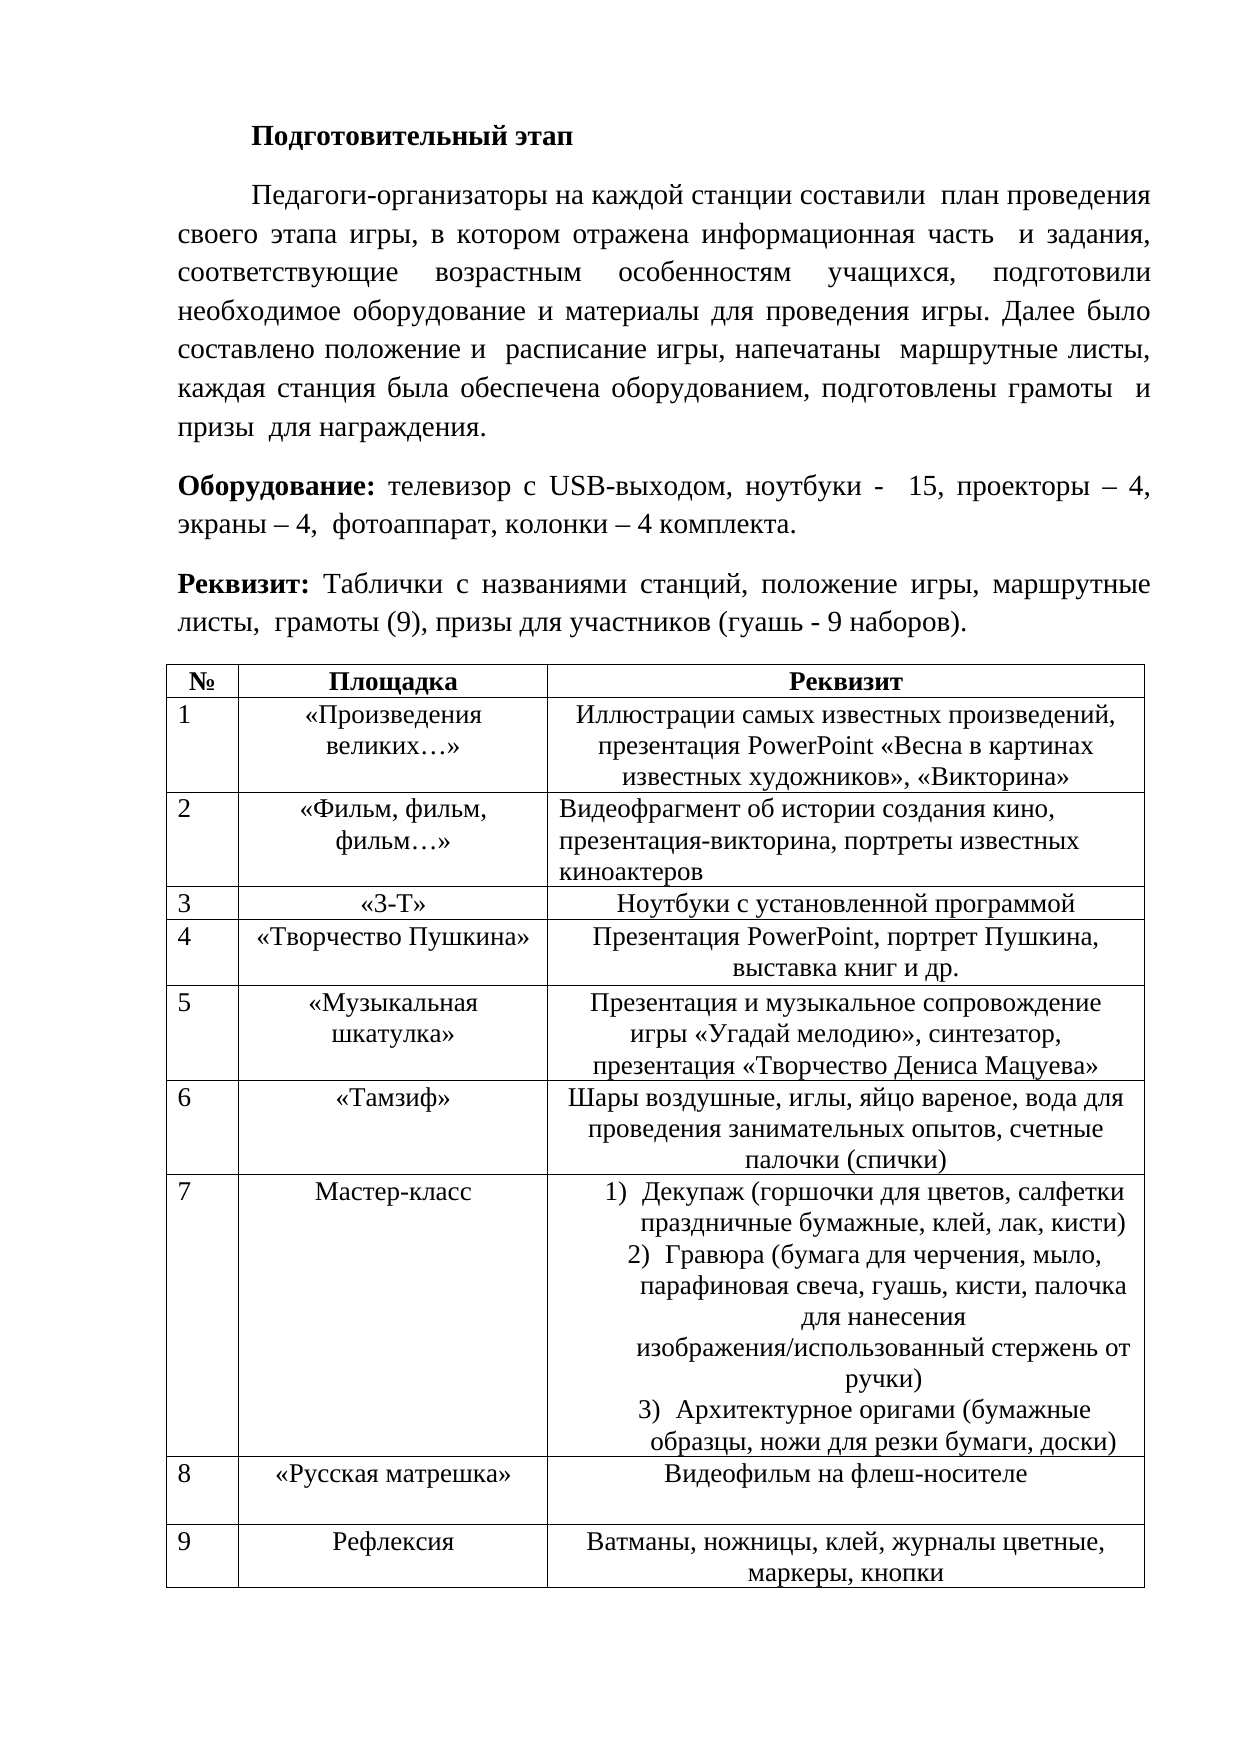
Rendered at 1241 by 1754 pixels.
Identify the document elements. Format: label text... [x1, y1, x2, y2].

table_cell «3-Т» [239, 887, 547, 919]
table_cell Шары воздушные, иглы, яйцо вареное, вода для проведения занимательных опытов, счетные палочки (спички) [548, 1081, 1144, 1174]
table_cell 1 [167, 698, 238, 792]
table_cell Рефлексия [239, 1525, 547, 1587]
table_cell Видеофрагмент об истории создания кино, презентация-викторина, портреты известных киноактеров [548, 793, 1144, 886]
table_cell Презентация PowerPoint, портрет Пушкина, выставка книг и др. [548, 920, 1144, 985]
table_cell «Тамзиф» [239, 1081, 547, 1174]
table_header Площадка [239, 665, 547, 697]
text Оборудование: телевизор с USB-выходом, ноутбуки - 15, проекторы – 4, экраны – 4, фотоаппарат, колонки – 4 комплекта. [177, 468, 1152, 540]
table_cell Видеофильм на флеш-носителе [548, 1457, 1144, 1523]
table_cell 2 [167, 793, 238, 886]
table_cell «Музыкальная шкатулка» [239, 986, 547, 1080]
table_cell «Русская матрешка» [239, 1457, 547, 1523]
table_cell 3 [167, 887, 238, 919]
table_cell 8 [167, 1457, 238, 1523]
table_cell 4 [167, 920, 238, 985]
table_cell «Произведения великих…» [239, 698, 547, 792]
table_cell 5 [167, 986, 238, 1080]
table_cell «Творчество Пушкина» [239, 920, 547, 985]
table_cell Ноутбуки с установленной программой [548, 887, 1144, 919]
table_header № [167, 665, 238, 697]
text Подготовительный этап [177, 118, 1152, 152]
table_cell Презентация и музыкальное сопровождение игры «Угадай мелодию», синтезатор, презентация «Творчество Дениса Мацуева» [548, 986, 1144, 1080]
text Реквизит: Таблички с названиями станций, положение игры, маршрутные листы, грамоты (9), призы для участников (гуашь - 9 наборов). [177, 566, 1152, 638]
table_cell Иллюстрации самых известных произведений, презентация PowerPoint «Весна в картинах известных художников», «Викторина» [548, 698, 1144, 792]
table_cell Ватманы, ножницы, клей, журналы цветные, маркеры, кнопки [548, 1525, 1144, 1587]
table_cell Мастер-класс [239, 1175, 547, 1456]
text Педагоги-организаторы на каждой станции составили план проведения своего этапа игры, в котором отражена информационная часть и задания, соответствующие возрастным особенностям учащихся, подготовили необходимое оборудование и материалы для проведения игры. Далее было составлено положение и расписание игры, напечатаны маршрутные листы, каждая станция была обеспечена оборудованием, подготовлены грамоты и призы для награждения. [177, 177, 1152, 442]
table_header Реквизит [548, 665, 1144, 697]
table_cell 9 [167, 1525, 238, 1587]
table_cell Декупаж (горшочки для цветов, салфетки праздничные бумажные, клей, лак, кисти) Гравюра (бумага для черчения, мыло, парафиновая свеча, гуашь, кисти, палочка для нанесения изображения/использованный стержень от ручки) Архитектурное оригами (бумажные образцы, ножи для резки бумаги, доски) [548, 1175, 1144, 1456]
table_cell 7 [167, 1175, 238, 1456]
table_cell «Фильм, фильм, фильм…» [239, 793, 547, 886]
table_cell 6 [167, 1081, 238, 1174]
